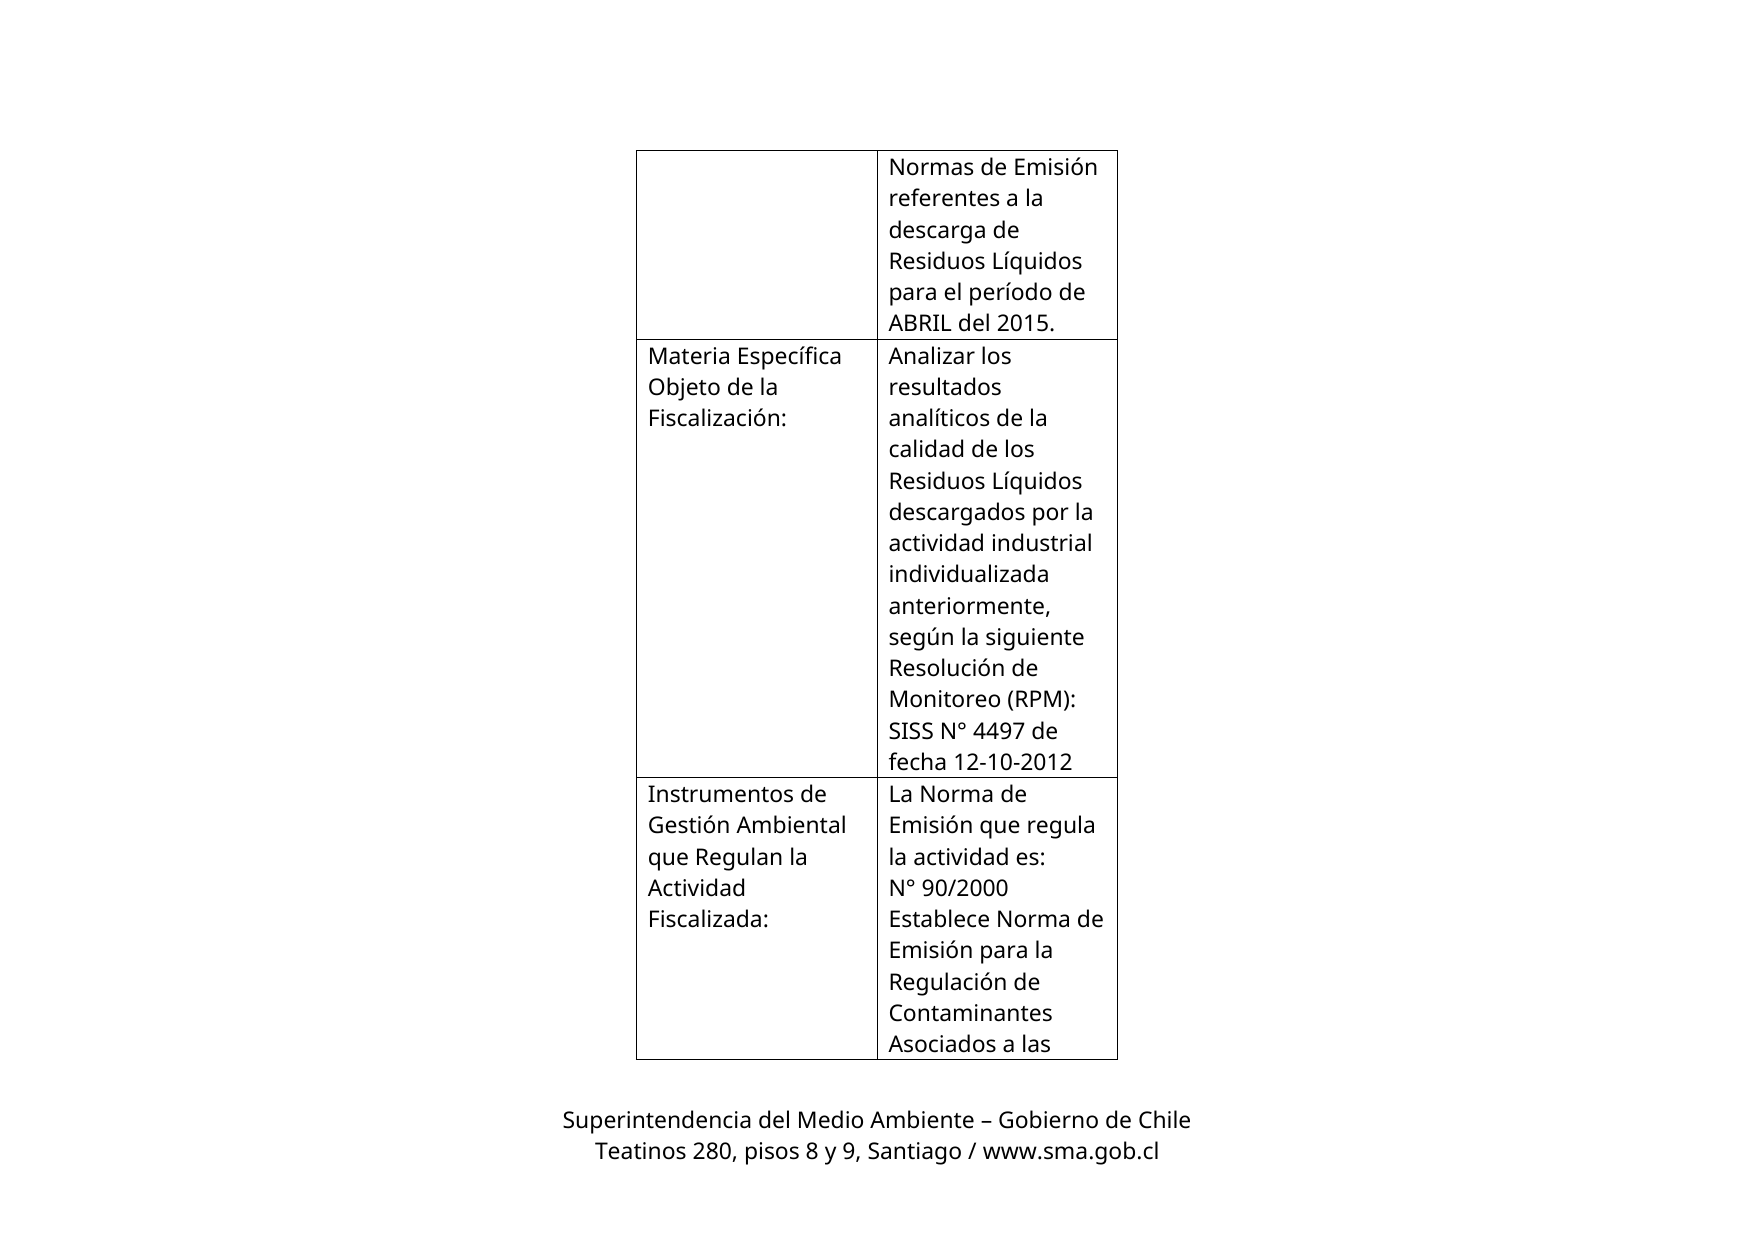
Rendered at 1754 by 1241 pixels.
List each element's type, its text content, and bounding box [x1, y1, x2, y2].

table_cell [637, 778, 877, 1059]
table_cell Analizar los resultados analíticos de la calidad de los Residuos Líquidos descargados por la actividad industrial individualizada anteriormente, según la siguiente Resolución de Monitoreo (RPM): SISS N° 4497 de fecha 12-10-2012 [878, 340, 1117, 777]
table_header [637, 151, 877, 338]
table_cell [878, 778, 1117, 1059]
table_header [878, 151, 1117, 338]
table_cell Materia Específica Objeto de la Fiscalización: [637, 340, 877, 777]
